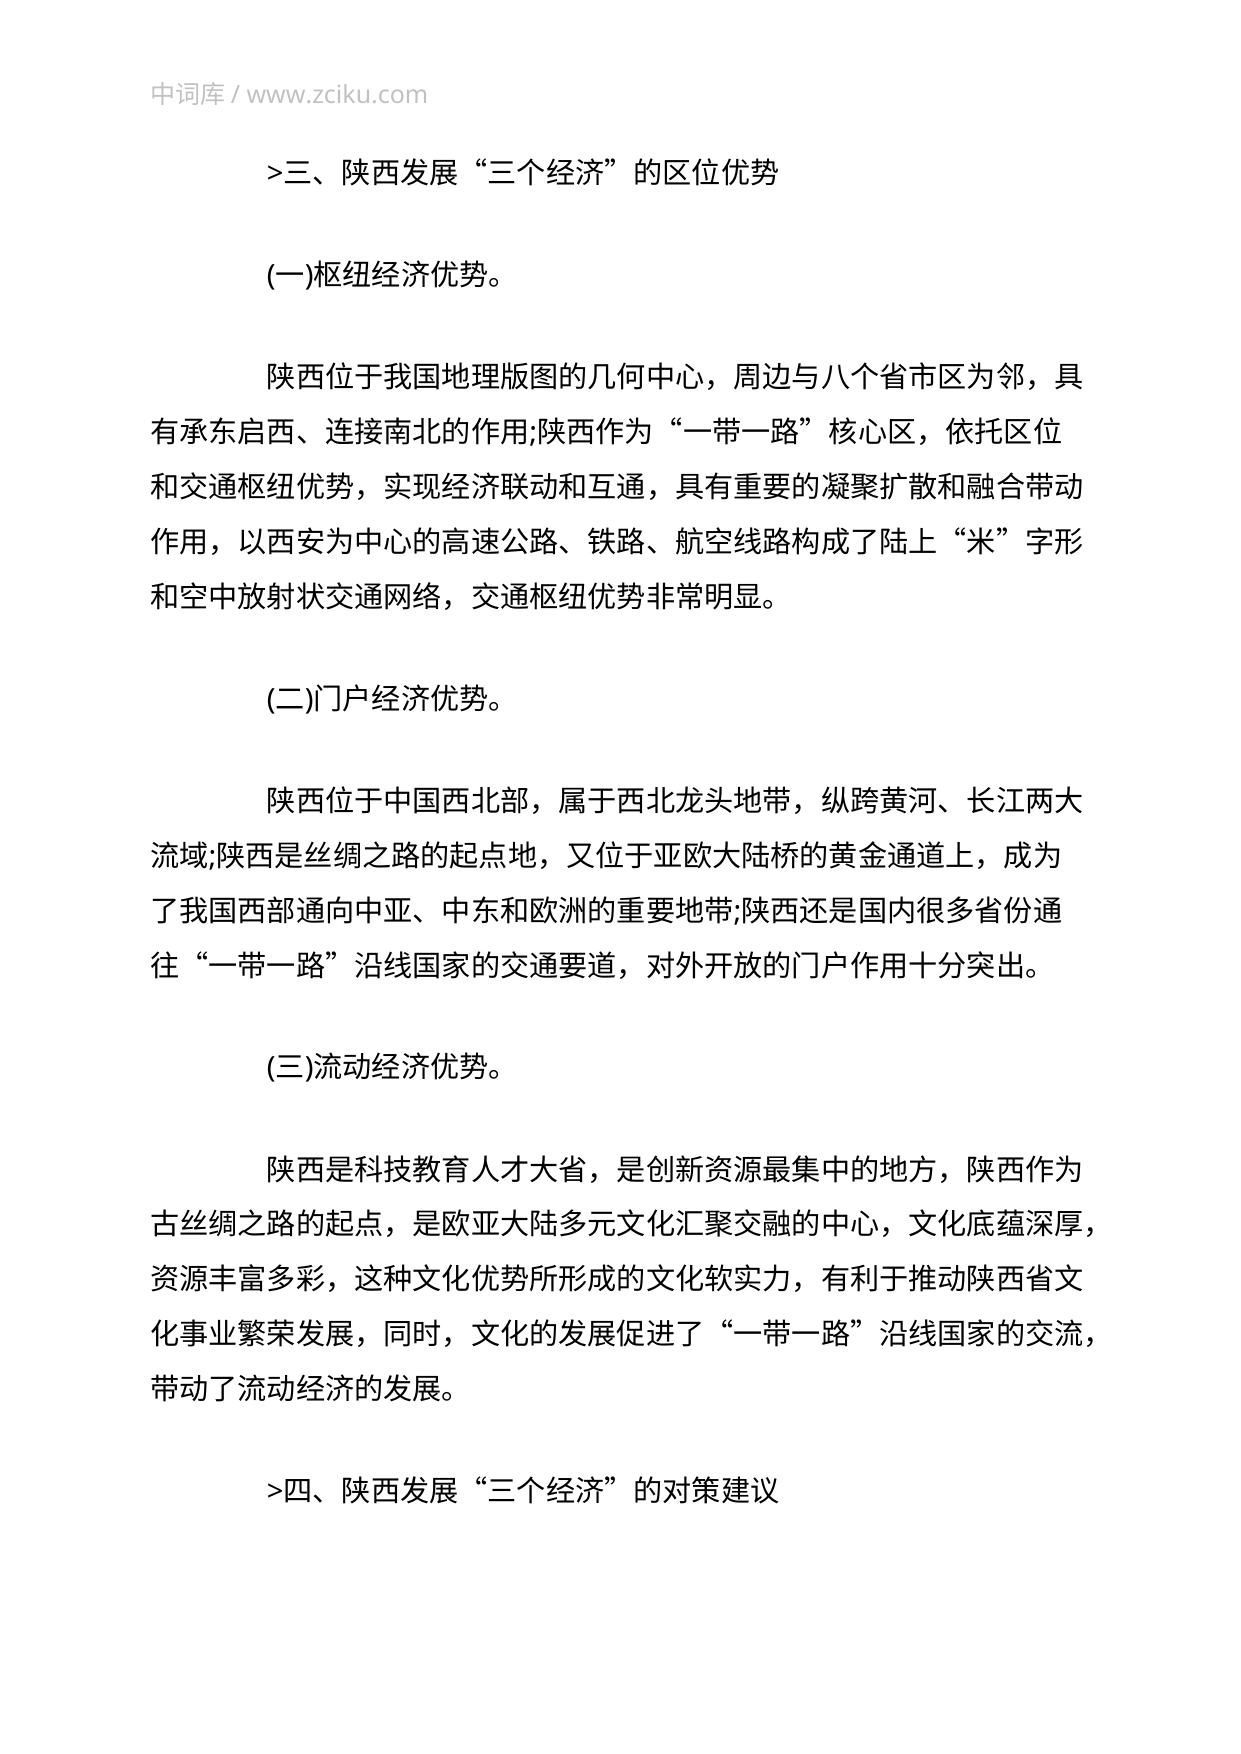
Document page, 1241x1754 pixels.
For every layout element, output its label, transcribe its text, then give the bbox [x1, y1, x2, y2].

text (二)门户经济优势。 [150, 675, 1090, 718]
text 陕西位于中国西北部，属于西北龙头地带，纵跨黄河、长江两大流域;陕西是丝绸之路的起点地，又位于亚欧大陆桥的黄金通道上，成为了我国西部通向中亚、中东和欧洲的重要地带;陕西还是国内很多省份通往“一带一路”沿线国家的交通要道，对外开放的门户作用十分突出。 [150, 777, 1090, 984]
text 陕西是科技教育人才大省，是创新资源最集中的地方，陕西作为古丝绸之路的起点，是欧亚大陆多元文化汇聚交融的中心，文化底蕴深厚，资源丰富多彩，这种文化优势所形成的文化软实力，有利于推动陕西省文化事业繁荣发展，同时，文化的发展促进了“一带一路”沿线国家的交流，带动了流动经济的发展。 [150, 1146, 1090, 1408]
text >四、陕西发展“三个经济”的对策建议 [150, 1467, 1090, 1510]
text (一)枢纽经济优势。 [150, 252, 1090, 294]
text >三、陕西发展“三个经济”的区位优势 [150, 150, 1090, 192]
text (三)流动经济优势。 [150, 1044, 1090, 1086]
text 陕西位于我国地理版图的几何中心，周边与八个省市区为邻，具有承东启西、连接南北的作用;陕西作为“一带一路”核心区，依托区位和交通枢纽优势，实现经济联动和互通，具有重要的凝聚扩散和融合带动作用，以西安为中心的高速公路、铁路、航空线路构成了陆上“米”字形和空中放射状交通网络，交通枢纽优势非常明显。 [150, 354, 1090, 616]
